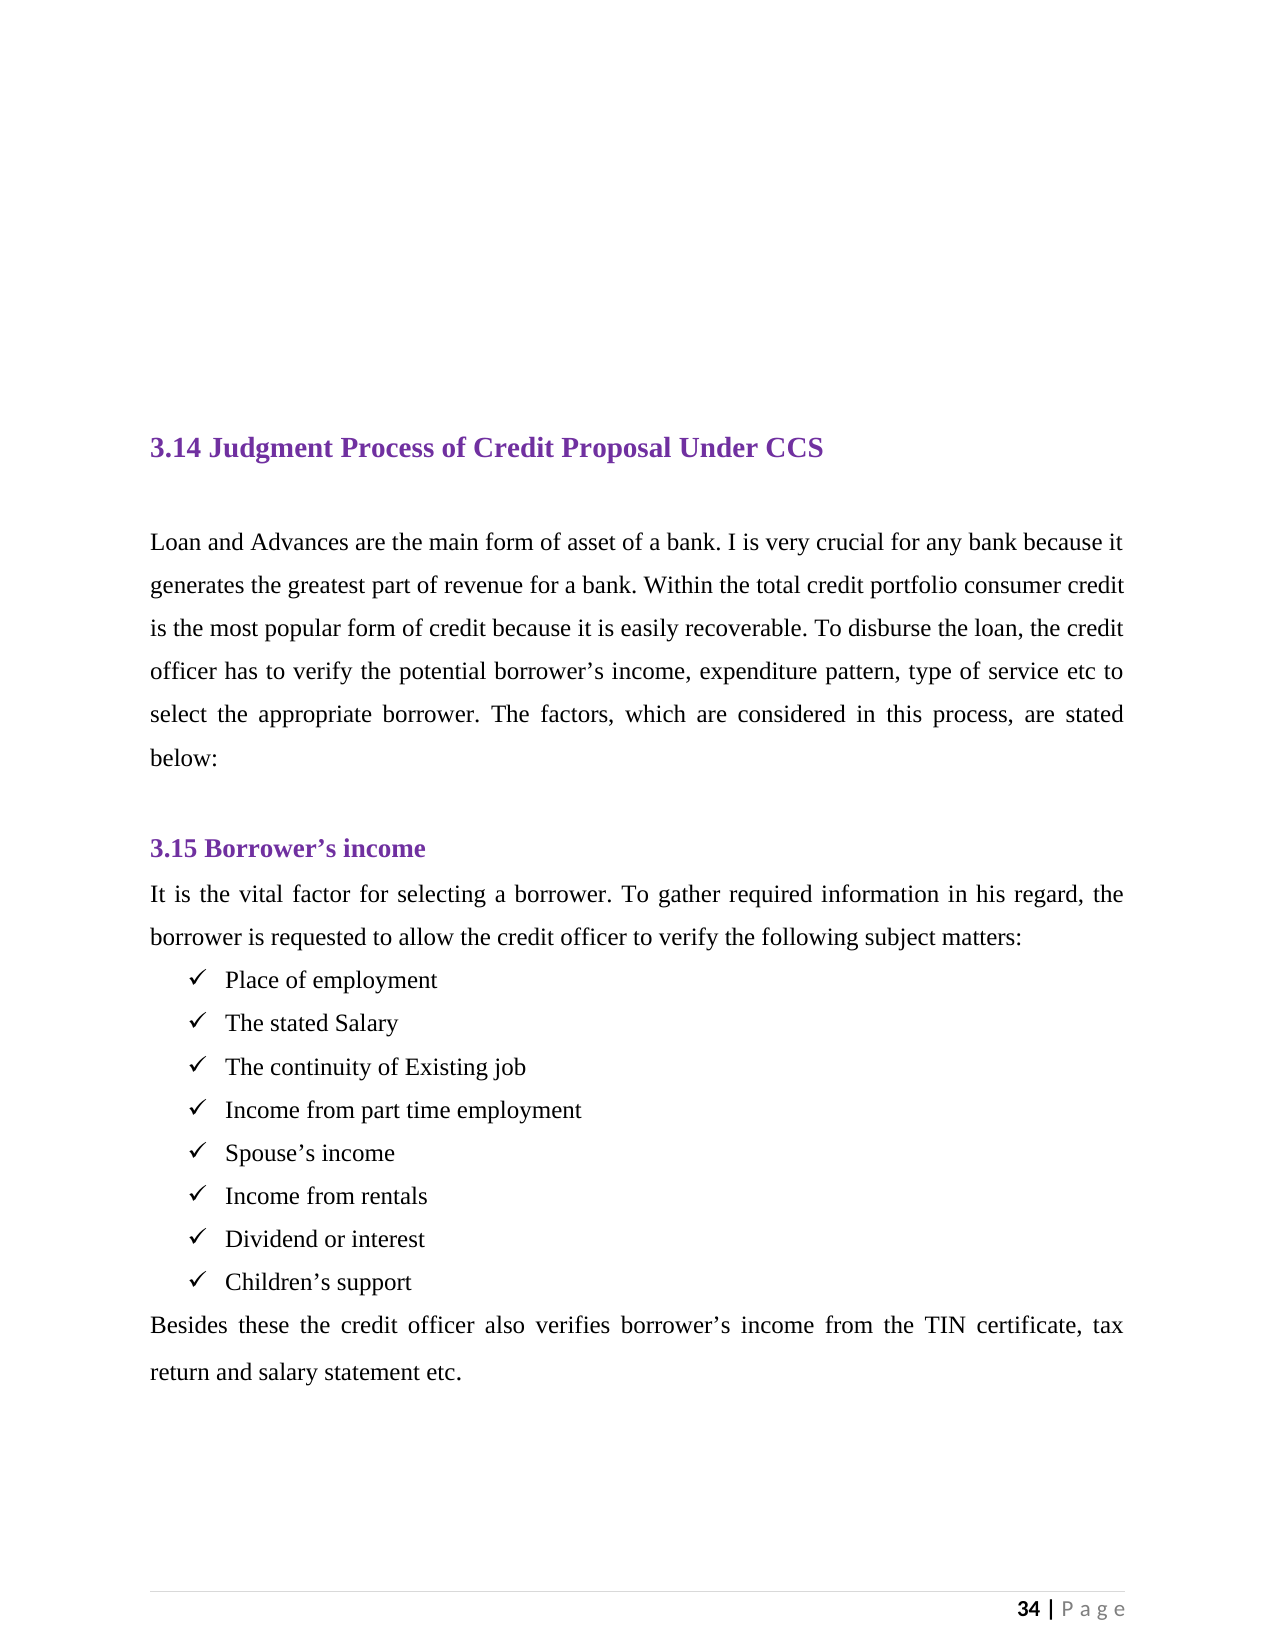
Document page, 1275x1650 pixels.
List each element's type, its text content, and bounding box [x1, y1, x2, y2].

text Loan and Advances are the main form of asset of a bank. I is very crucial for any bank because it generates the greatest part of revenue for a bank. Within the total credit portfolio consumer credit is the most popular form of credit because it is easily recoverable. To disburse the loan, the credit officer has to verify the potential borrower’s income, expenditure pattern, type of service etc to select the appropriate borrower. The factors, which are considered in this process, are stated below: [150, 527, 1125, 771]
text Besides these the credit officer also verifies borrower’s income from the TIN certificate, tax return and salary statement etc. [150, 1310, 1125, 1386]
text 3.14 Judgment Process of Credit Proposal Under CCS [150, 430, 1125, 463]
list Income from part time employment [187, 1095, 1125, 1123]
list Children’s support [187, 1267, 1125, 1296]
text It is the vital factor for selecting a borrower. To gather required information in his regard, the borrower is requested to allow the credit officer to verify the following subject matters: [150, 879, 1125, 951]
list Spouse’s income [187, 1138, 1125, 1167]
list Income from rentals [187, 1181, 1125, 1210]
list The continuity of Existing job [187, 1052, 1125, 1080]
text 3.15 Borrower’s income [150, 832, 1125, 863]
list Dividend or interest [187, 1224, 1125, 1253]
list Place of employment [187, 965, 1125, 994]
list The stated Salary [187, 1008, 1125, 1037]
